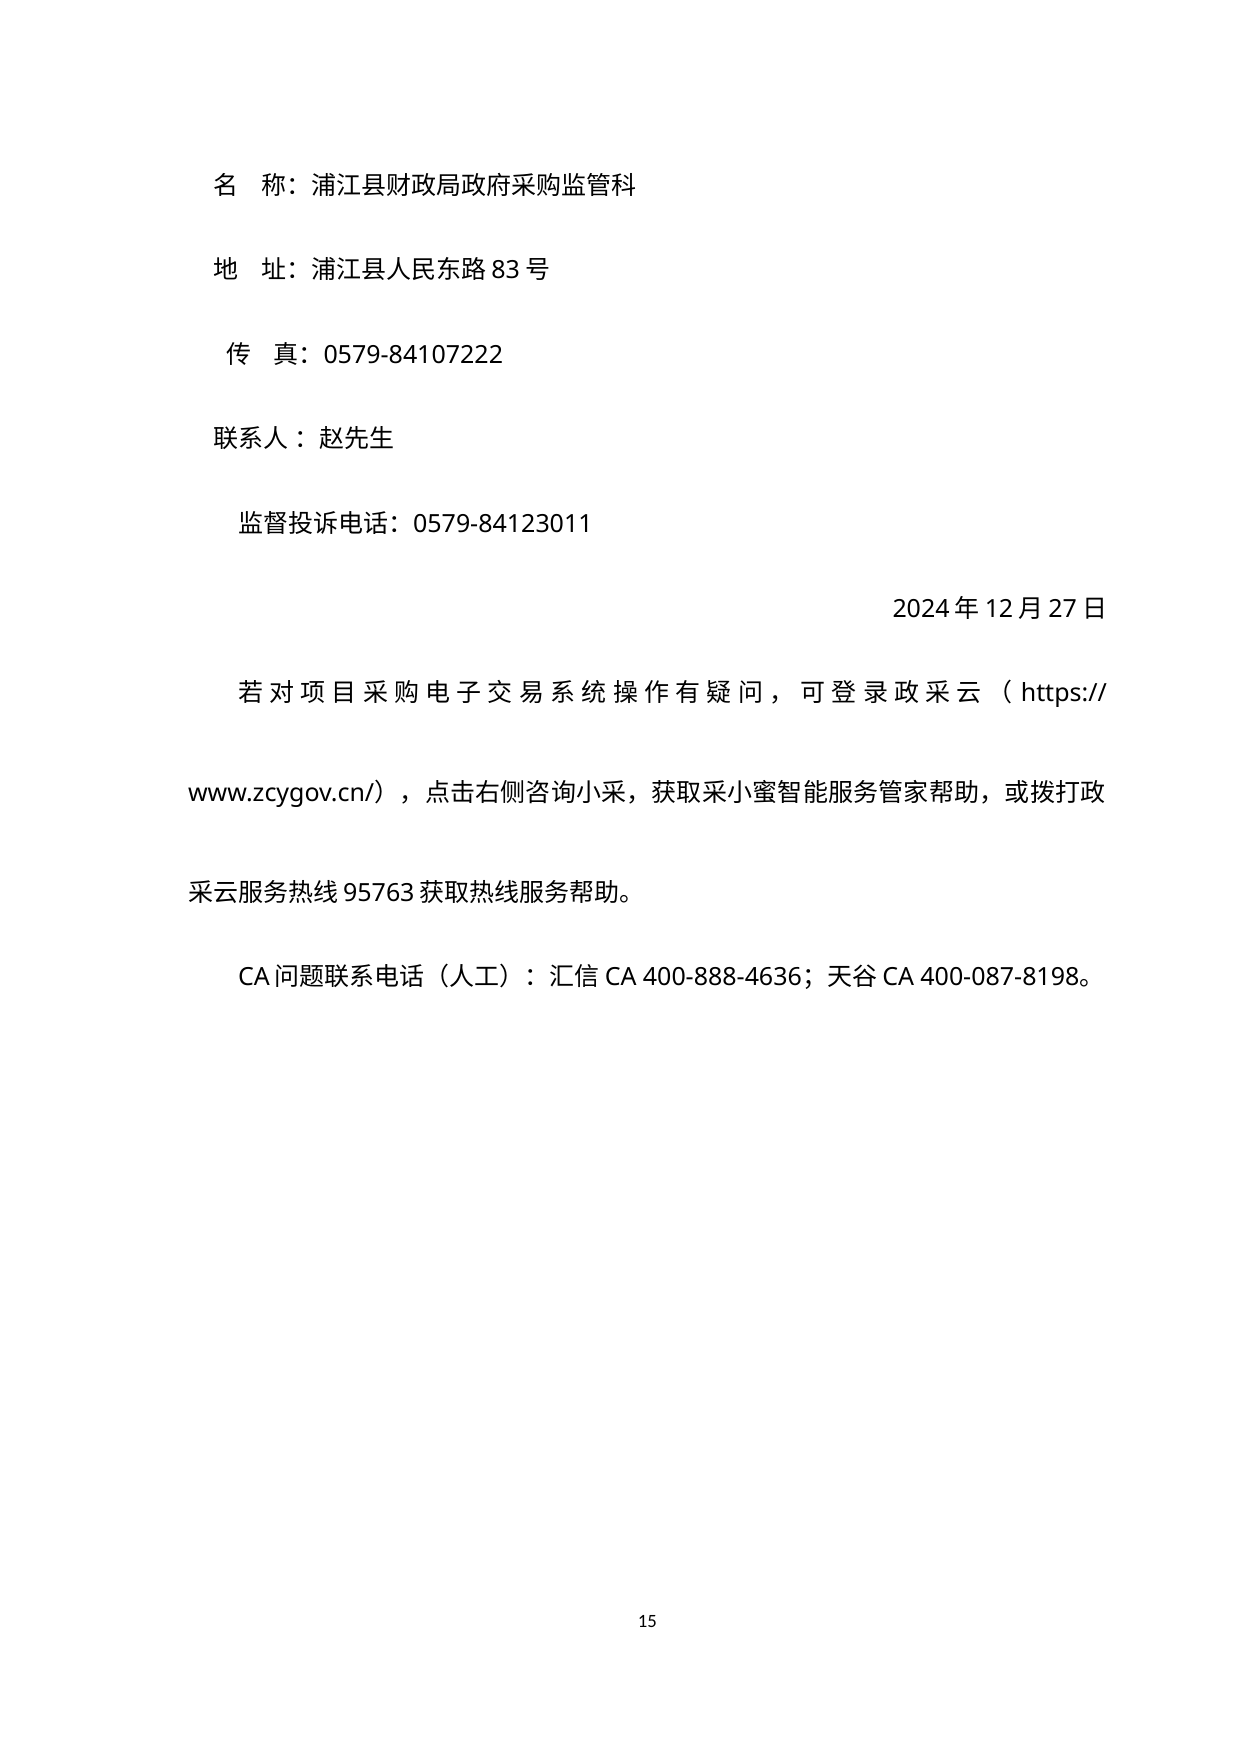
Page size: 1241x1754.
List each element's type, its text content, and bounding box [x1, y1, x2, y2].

text CA问题联系电话（人工）：汇信CA 400-888-4636；天谷CA 400-087-8198。 [188, 941, 1107, 1008]
text 监督投诉电话：0579-84123011 [188, 488, 1107, 555]
text 若对项目采购电子交易系统操作有疑问，可登录政采云（https://www.zcygov.cn/），点击右侧咨询小采，获取采小蜜智能服务管家帮助，或拨打政采云服务热线95763获取热线服务帮助。 [188, 657, 1107, 923]
text 联系人 ：赵先生 [188, 404, 1107, 470]
text 名 称：浦江县财政局政府采购监管科 [188, 150, 1107, 216]
text 2024年12月27日 [188, 573, 1107, 639]
text 地 址：浦江县人民东路83号 [188, 234, 1107, 301]
text 传 真：0579-84107222 [188, 319, 1107, 386]
